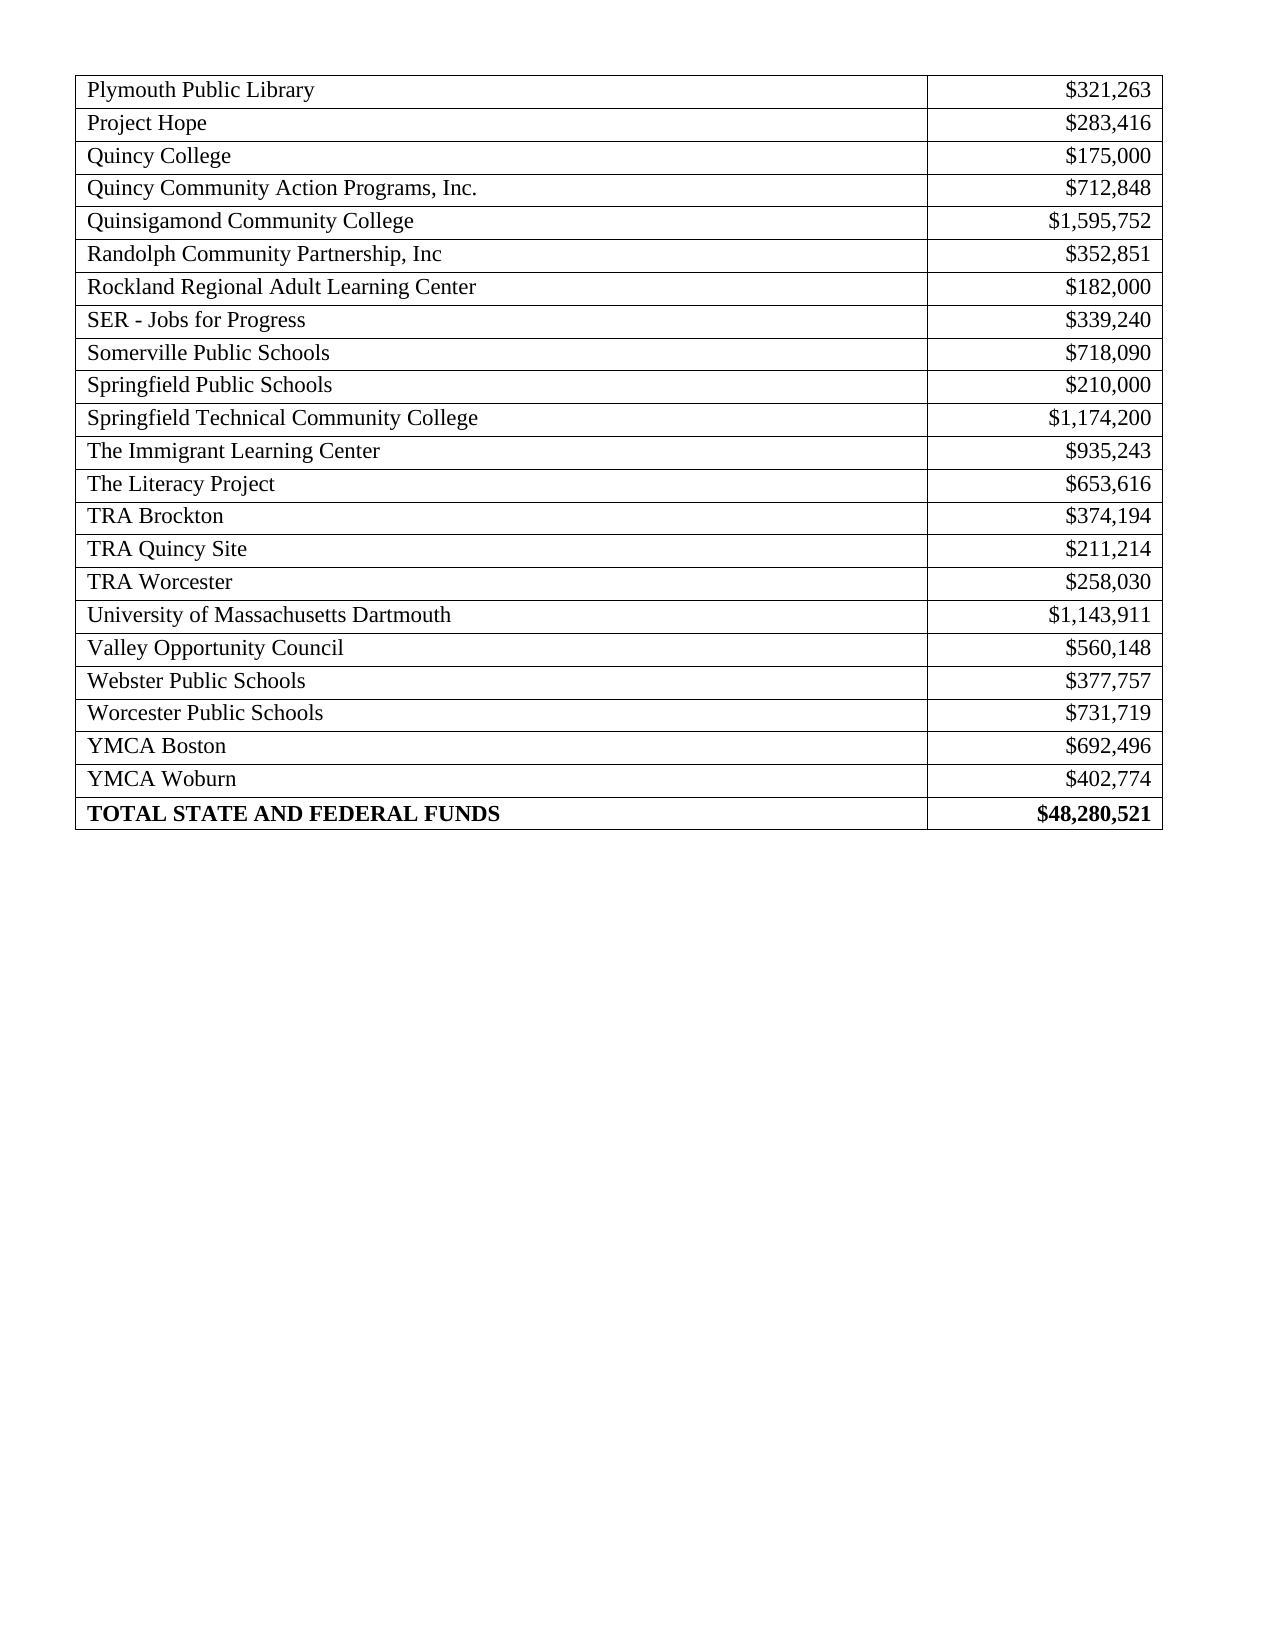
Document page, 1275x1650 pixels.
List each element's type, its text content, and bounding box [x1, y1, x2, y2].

table_cell $321,263 [928, 76, 1162, 108]
table_cell University of Massachusetts Dartmouth [76, 601, 927, 633]
table_cell $560,148 [928, 634, 1162, 666]
table_cell $402,774 [928, 765, 1162, 797]
table_cell The Literacy Project [76, 470, 927, 502]
table_cell $718,090 [928, 339, 1162, 370]
table_cell $377,757 [928, 667, 1162, 698]
table_cell Project Hope [76, 109, 927, 141]
table_cell $48,280,521 [928, 798, 1162, 828]
table_cell Quincy College [76, 142, 927, 173]
table_cell Plymouth Public Library [76, 76, 927, 108]
table_cell $374,194 [928, 503, 1162, 534]
table_cell $182,000 [928, 273, 1162, 305]
table_cell $692,496 [928, 732, 1162, 764]
table_cell Webster Public Schools [76, 667, 927, 698]
table_cell $653,616 [928, 470, 1162, 502]
table_cell SER - Jobs for Progress [76, 306, 927, 337]
table_cell TRA Quincy Site [76, 535, 927, 567]
table_cell $210,000 [928, 371, 1162, 403]
table_cell $258,030 [928, 568, 1162, 600]
table_cell The Immigrant Learning Center [76, 437, 927, 469]
table_cell $731,719 [928, 700, 1162, 731]
table_cell TRA Worcester [76, 568, 927, 600]
table_cell $1,174,200 [928, 404, 1162, 436]
table_cell YMCA Woburn [76, 765, 927, 797]
table_cell $1,595,752 [928, 207, 1162, 239]
table_cell $283,416 [928, 109, 1162, 141]
table_cell Quincy Community Action Programs, Inc. [76, 175, 927, 206]
table_cell Quinsigamond Community College [76, 207, 927, 239]
table_cell $339,240 [928, 306, 1162, 337]
table_cell TRA Brockton [76, 503, 927, 534]
table_cell Worcester Public Schools [76, 700, 927, 731]
table_cell $352,851 [928, 240, 1162, 272]
table_cell $1,143,911 [928, 601, 1162, 633]
table_cell Valley Opportunity Council [76, 634, 927, 666]
table_cell YMCA Boston [76, 732, 927, 764]
table_cell Randolph Community Partnership, Inc [76, 240, 927, 272]
table_cell TOTAL STATE AND FEDERAL FUNDS [76, 798, 927, 828]
table_cell Springfield Technical Community College [76, 404, 927, 436]
table_cell $712,848 [928, 175, 1162, 206]
table_cell Springfield Public Schools [76, 371, 927, 403]
table_cell $175,000 [928, 142, 1162, 173]
table_cell Rockland Regional Adult Learning Center [76, 273, 927, 305]
table_cell $935,243 [928, 437, 1162, 469]
table_cell Somerville Public Schools [76, 339, 927, 370]
table_cell $211,214 [928, 535, 1162, 567]
